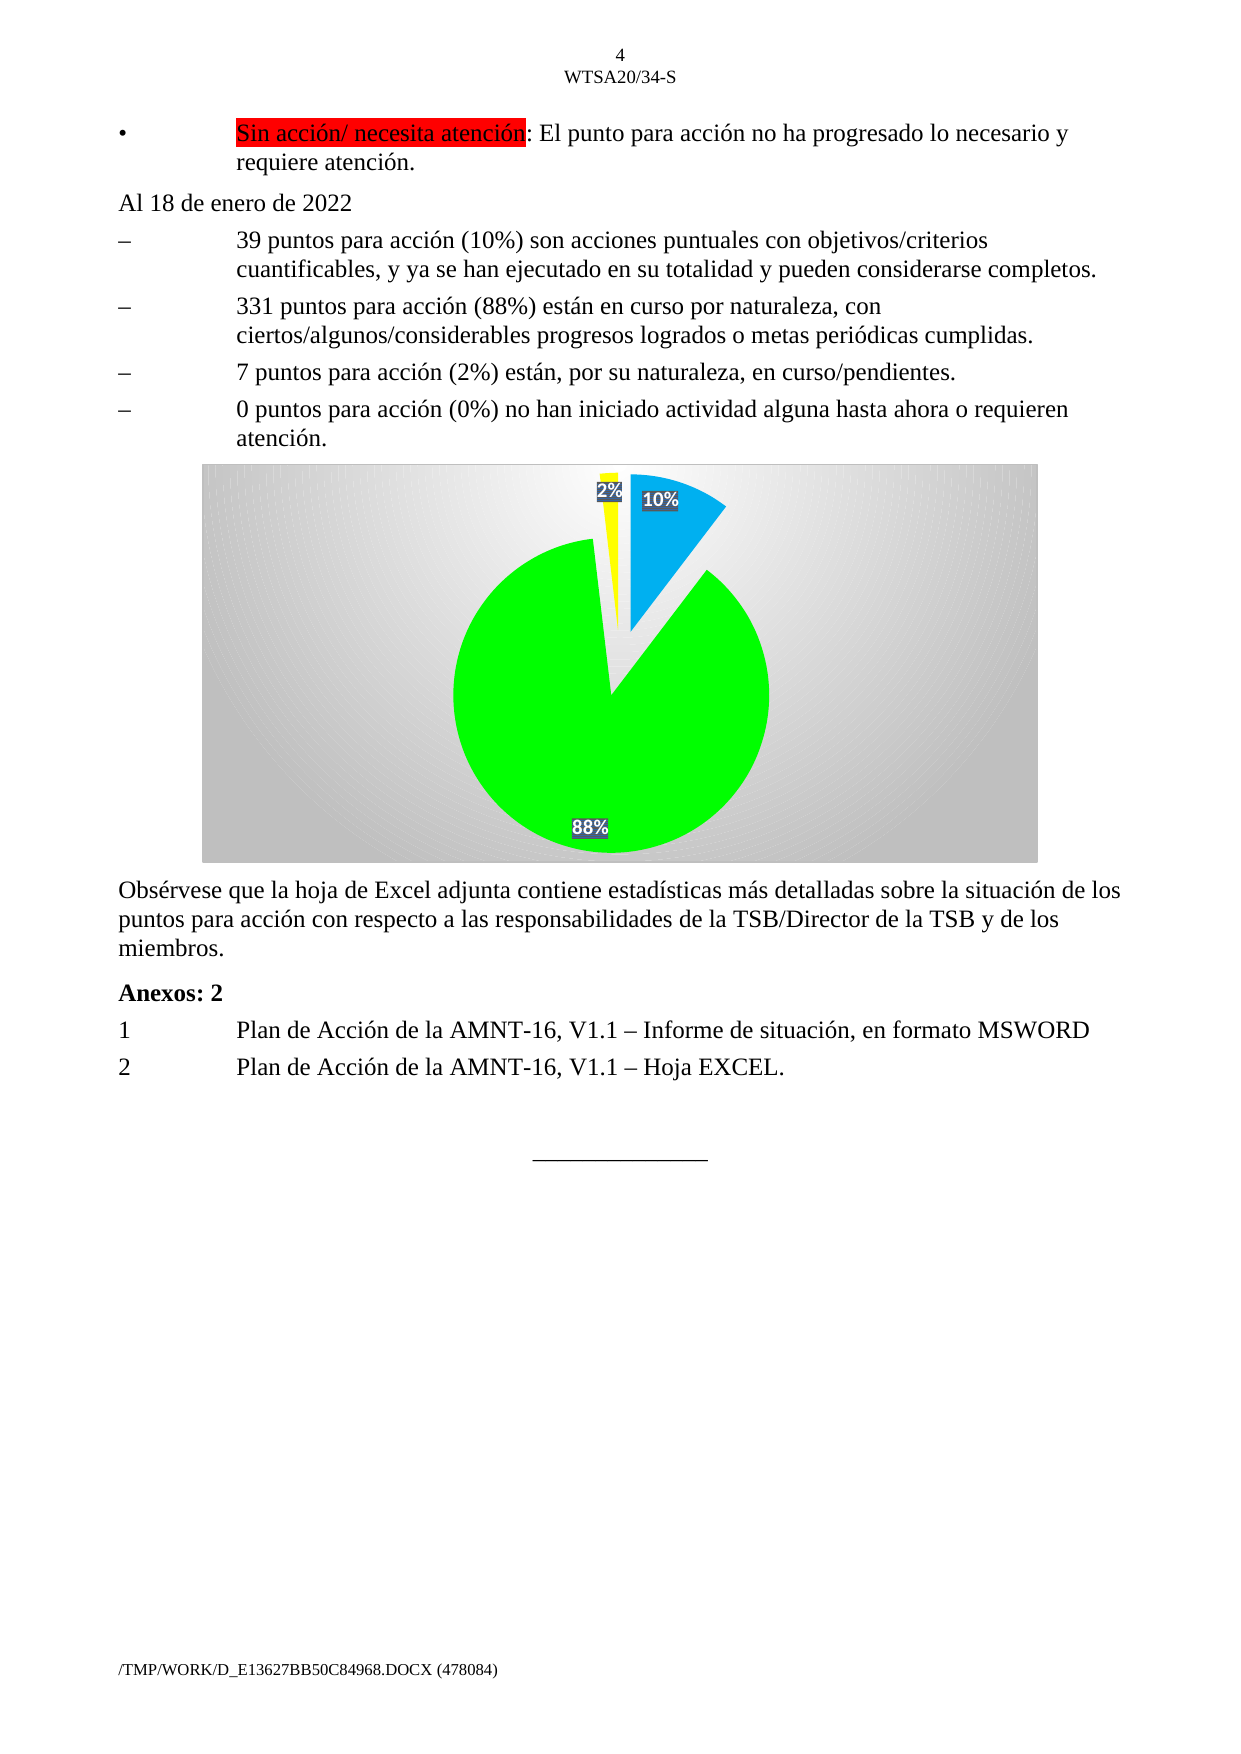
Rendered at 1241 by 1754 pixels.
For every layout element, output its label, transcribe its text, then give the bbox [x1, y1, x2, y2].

text Al 18 de enero de 2022 [118, 188, 1122, 217]
text ______________ [118, 1135, 1122, 1164]
text – 39 puntos para acción (10%) son acciones puntuales con objetivos/criterios cuantificables, y ya se han ejecutado en su totalidad y pueden considerarse completos. [118, 225, 1122, 283]
subtitle Anexos: 2 [118, 978, 1122, 1007]
text Obsérvese que la hoja de Excel adjunta contiene estadísticas más detalladas sobre la situación de los puntos para acción con respecto a las responsabilidades de la TSB/Director de la TSB y de los miembros. [118, 875, 1122, 962]
text 2 Plan de Acción de la AMNT-16, V1.1 – Hoja EXCEL. [118, 1052, 1122, 1081]
text 1 Plan de Acción de la AMNT-16, V1.1 – Informe de situación, en formato MSWORD [118, 1015, 1122, 1044]
text • Sin acción/ necesita atención: El punto para acción no ha progresado lo necesario y requiere atención. [118, 118, 1122, 176]
text – 331 puntos para acción (88%) están en curso por naturaleza, con ciertos/algunos/considerables progresos logrados o metas periódicas cumplidas. [118, 291, 1122, 348]
text – 7 puntos para acción (2%) están, por su naturaleza, en curso/pendientes. [118, 357, 1122, 386]
text – 0 puntos para acción (0%) no han iniciado actividad alguna hasta ahora o requieren atención. [118, 394, 1122, 451]
